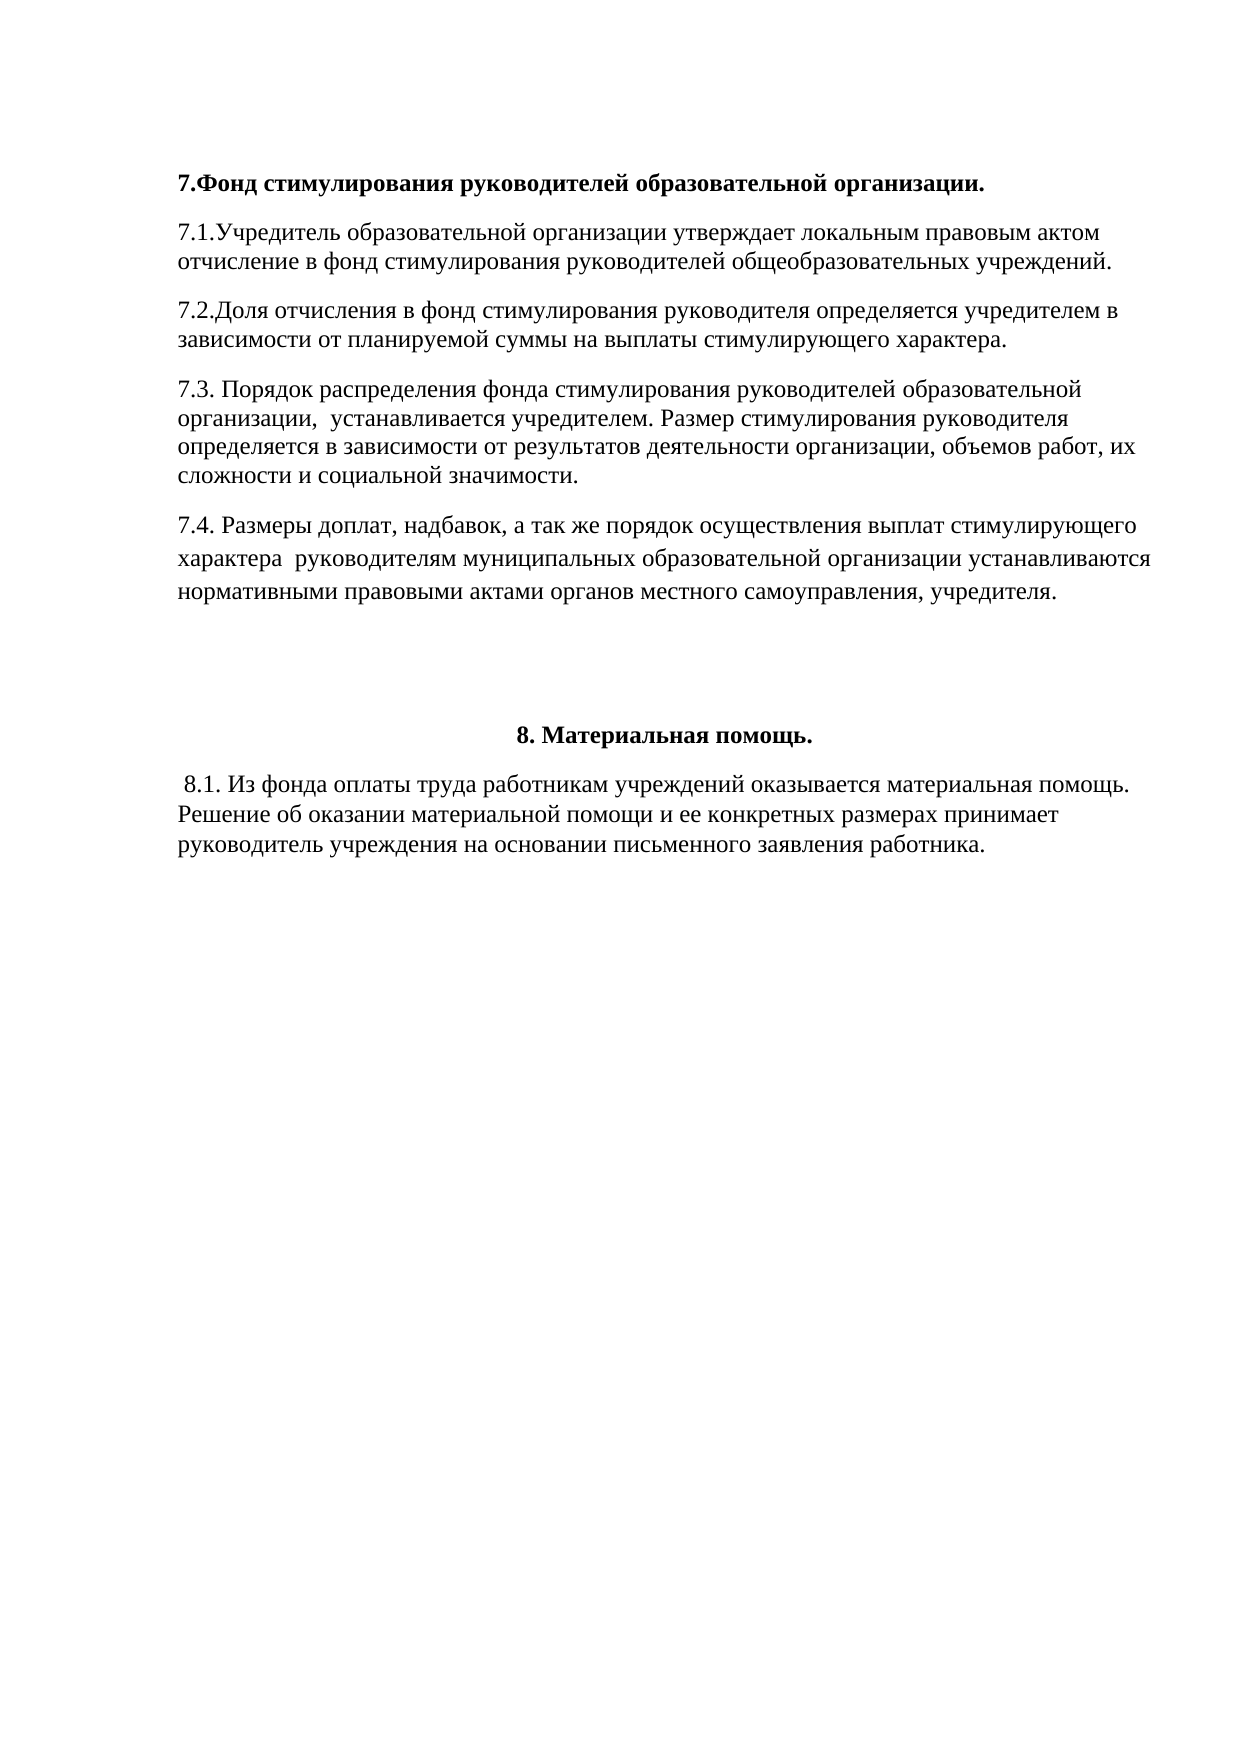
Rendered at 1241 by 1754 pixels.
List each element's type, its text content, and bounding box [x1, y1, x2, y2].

text 8. Материальная помощь. [177, 720, 1152, 748]
text 7.1.Учредитель образовательной организации утверждает локальным правовым актом отчисление в фонд стимулирования руководителей общеобразовательных учреждений. [177, 217, 1152, 275]
text 8.1. Из фонда оплаты труда работникам учреждений оказывается материальная помощь. Решение об оказании материальной помощи и ее конкретных размерах принимает руководитель учреждения на основании письменного заявления работника. [177, 769, 1152, 857]
text 7.Фонд стимулирования руководителей образовательной организации. [177, 168, 1152, 196]
text 7.3. Порядок распределения фонда стимулирования руководителей образовательной организации, устанавливается учредителем. Размер стимулирования руководителя определяется в зависимости от результатов деятельности организации, объемов работ, их сложности и социальной значимости. [177, 374, 1152, 489]
text 7.4. Размеры доплат, надбавок, а так же порядок осуществления выплат стимулирующего характера руководителям муниципальных образовательной организации устанавливаются нормативными правовыми актами органов местного самоуправления, учредителя. [177, 510, 1152, 604]
text 7.2.Доля отчисления в фонд стимулирования руководителя определяется учредителем в зависимости от планируемой суммы на выплаты стимулирующего характера. [177, 296, 1152, 353]
